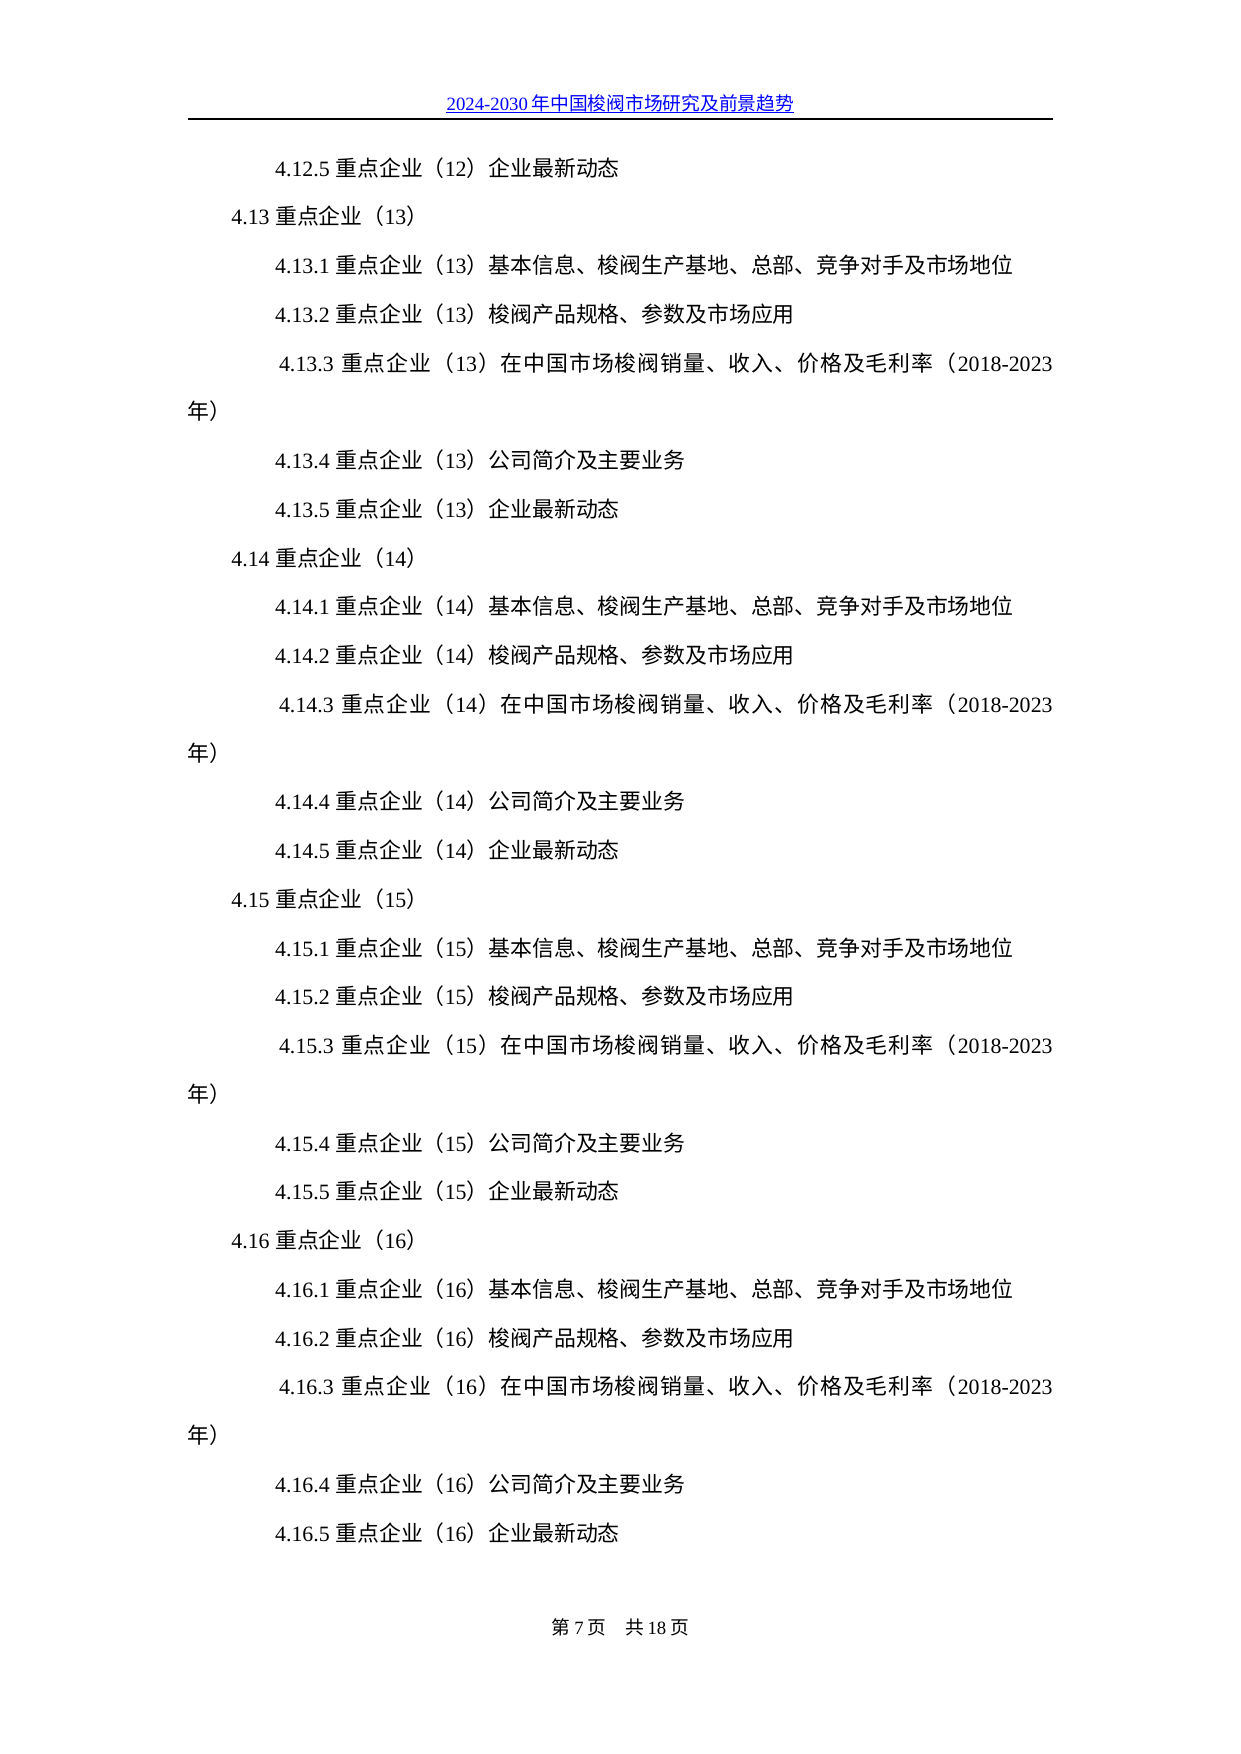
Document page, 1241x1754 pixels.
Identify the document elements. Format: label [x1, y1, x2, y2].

text [187, 150, 1053, 1548]
